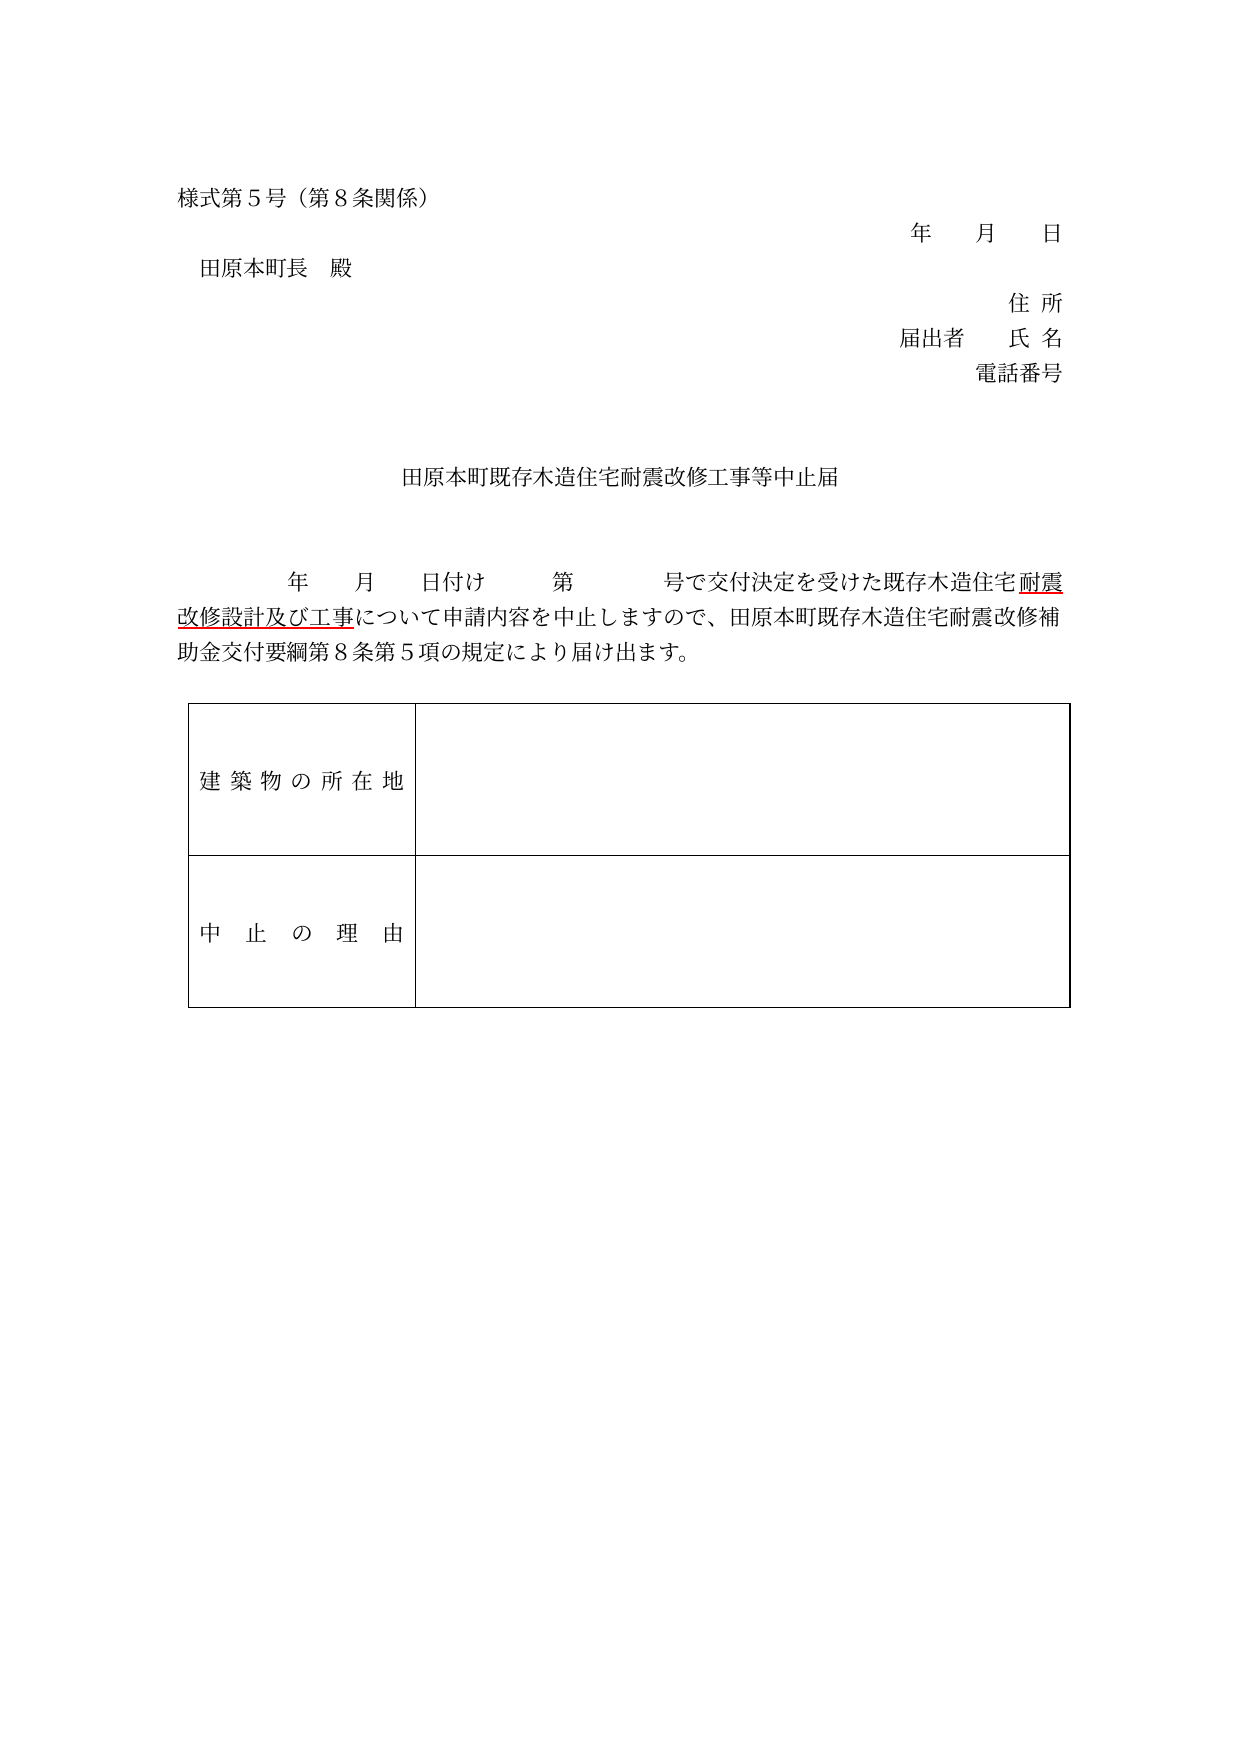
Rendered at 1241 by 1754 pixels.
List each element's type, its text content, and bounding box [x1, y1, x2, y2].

text 年 月 日付け 第 号で交付決定を受けた既存木造住宅耐震改修設計及び工事について申請内容を中止しますので、田原本町既存木造住宅耐震改修補助金交付要綱第８条第５項の規定により届け出ます。 [177, 563, 1063, 668]
table_header 建築物の所在地 [189, 704, 415, 855]
text 届出者 氏名 [177, 319, 1063, 354]
table_cell [416, 856, 1069, 1007]
text 様式第５号（第８条関係） [177, 180, 1063, 214]
table_cell 中止の理由 [189, 856, 415, 1007]
text 住所 [177, 284, 1063, 319]
table_header [416, 704, 1069, 855]
text 田原本町既存木造住宅耐震改修工事等中止届 [177, 459, 1063, 494]
text 電話番号 [177, 354, 1063, 389]
text 田原本町長 殿 [177, 249, 1063, 284]
text 年 月 日 [177, 214, 1063, 249]
